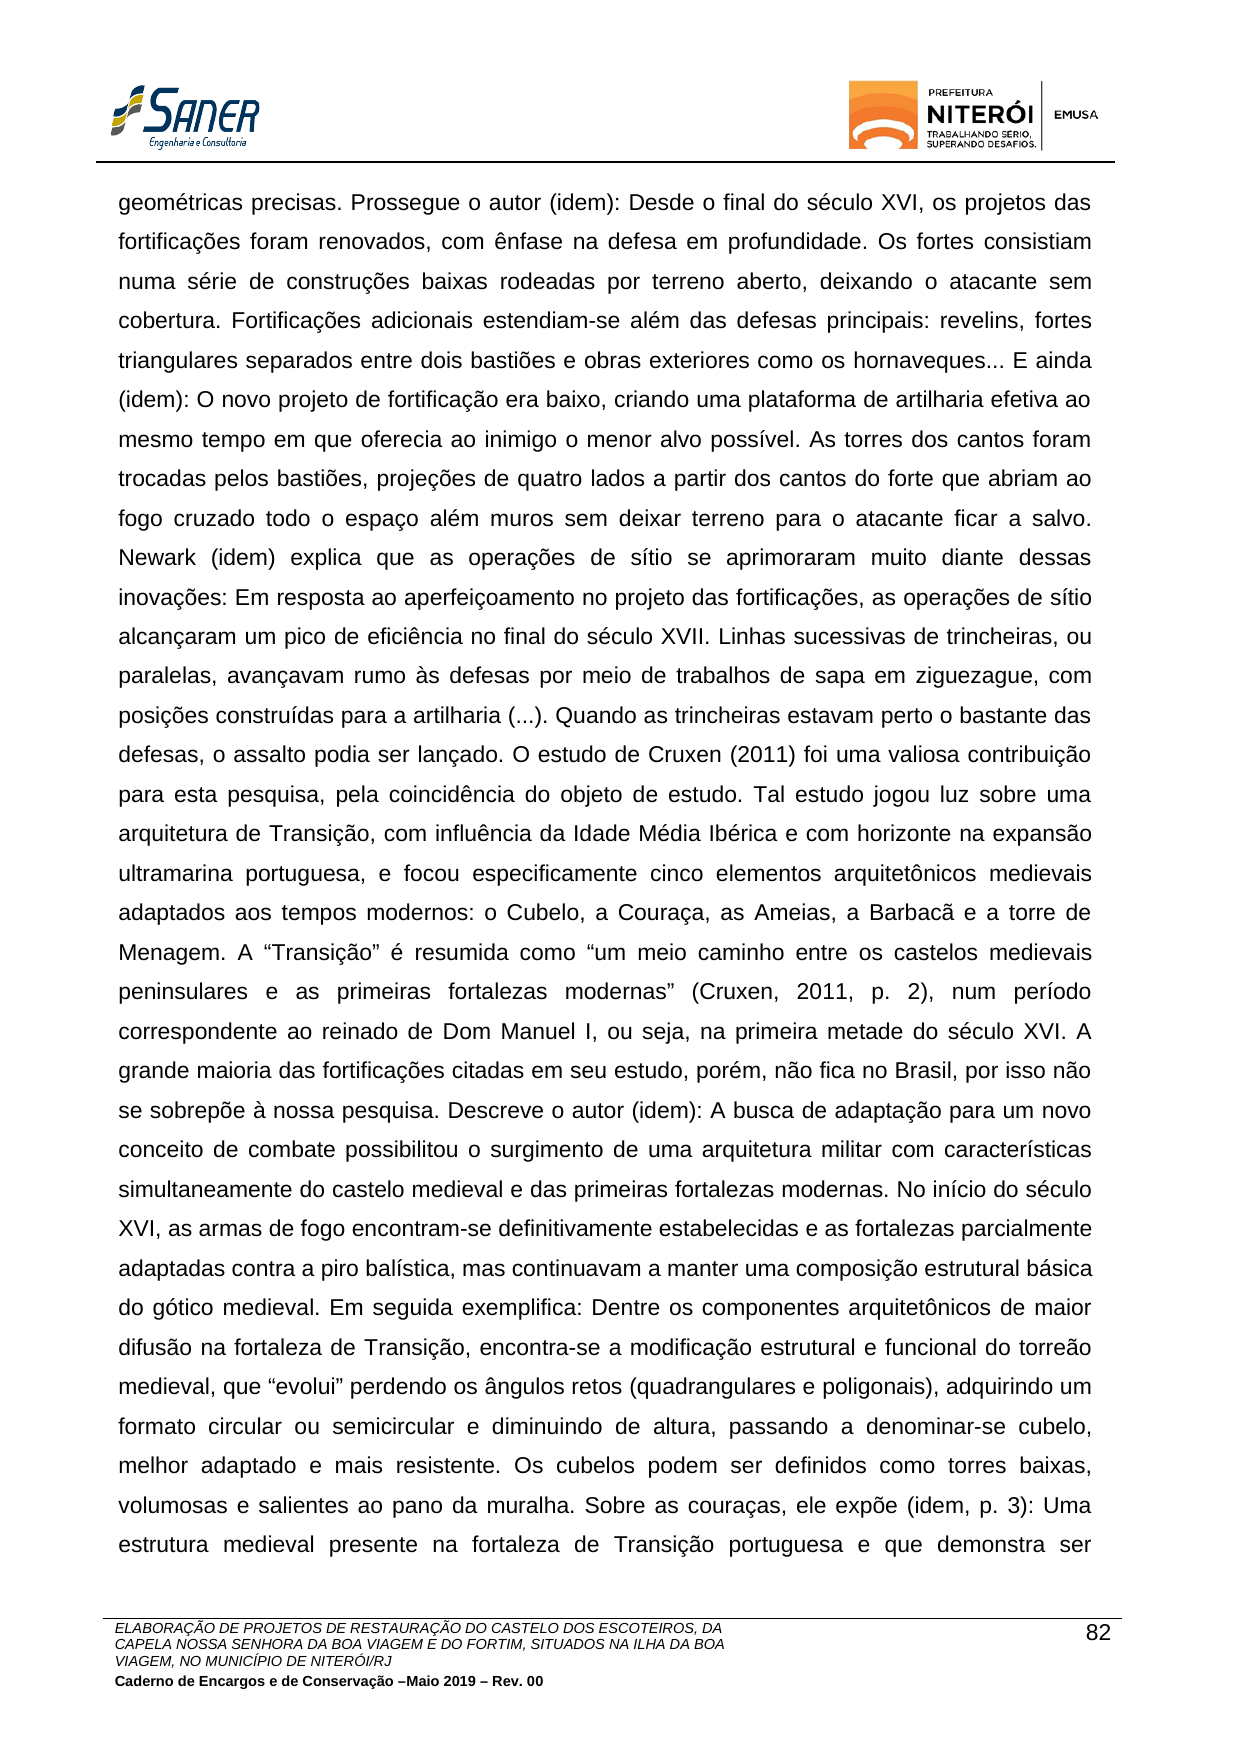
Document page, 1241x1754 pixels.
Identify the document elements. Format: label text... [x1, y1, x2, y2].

picture [111, 85, 260, 150]
